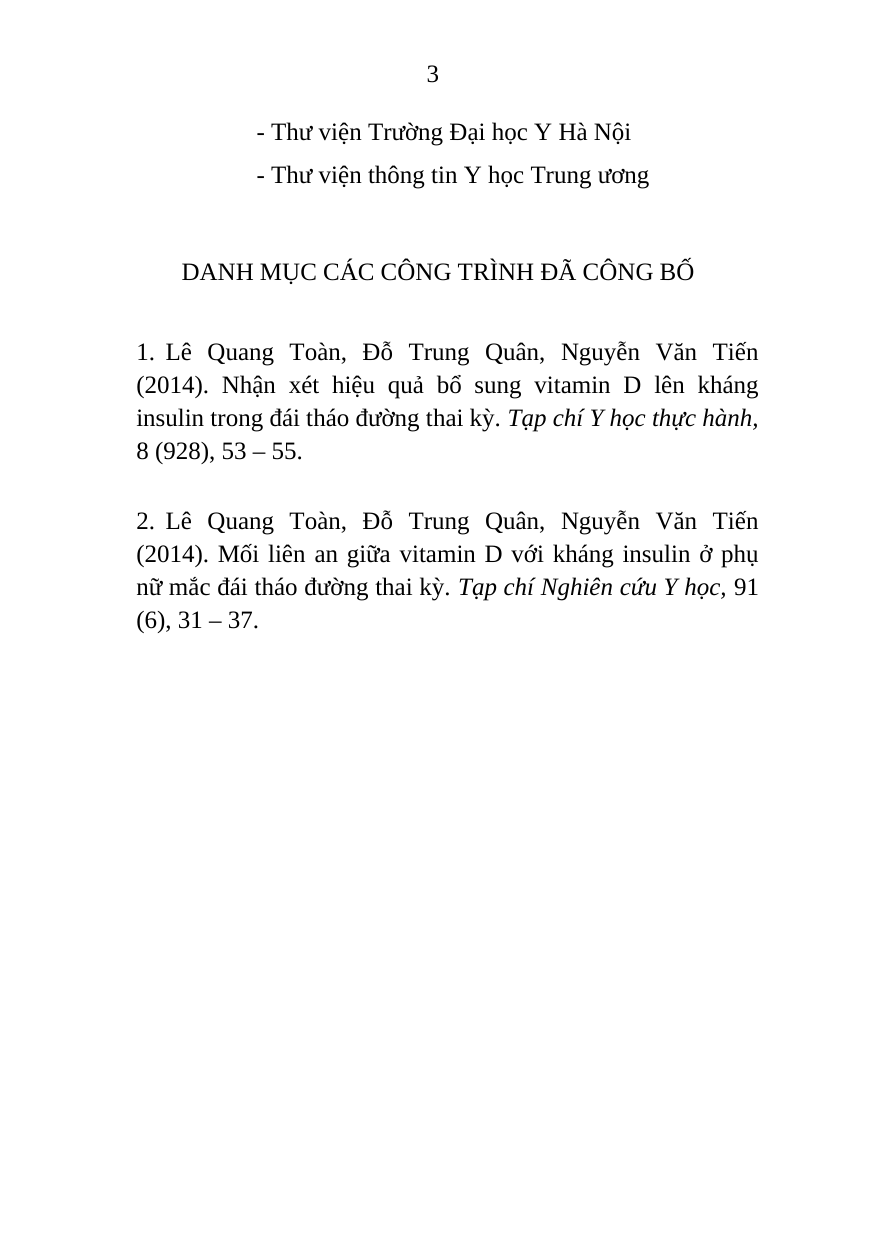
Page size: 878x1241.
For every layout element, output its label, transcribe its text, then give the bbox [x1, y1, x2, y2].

list DANH MỤC CÁC CÔNG TRÌNH ĐÃ CÔNG BỐ [181, 257, 759, 286]
text - Thư viện thông tin Y học Trung ương [106, 160, 741, 188]
text - Thư viện Trường Đại học Y Hà Nội [106, 117, 741, 145]
list Lê Quang Toàn, Đỗ Trung Quân, Nguyễn Văn Tiến (2014). Nhận xét hiệu quả bổ sung vitamin D lên kháng insulin trong đái tháo đường thai kỳ. Tạp chí Y học thực hành, 8 (928), 53 – 55. [136, 337, 759, 465]
list Lê Quang Toàn, Đỗ Trung Quân, Nguyễn Văn Tiến (2014). Mối liên an giữa vitamin D với kháng insulin ở phụ nữ mắc đái tháo đường thai kỳ. Tạp chí Nghiên cứu Y học, 91 (6), 31 – 37. [136, 506, 759, 634]
